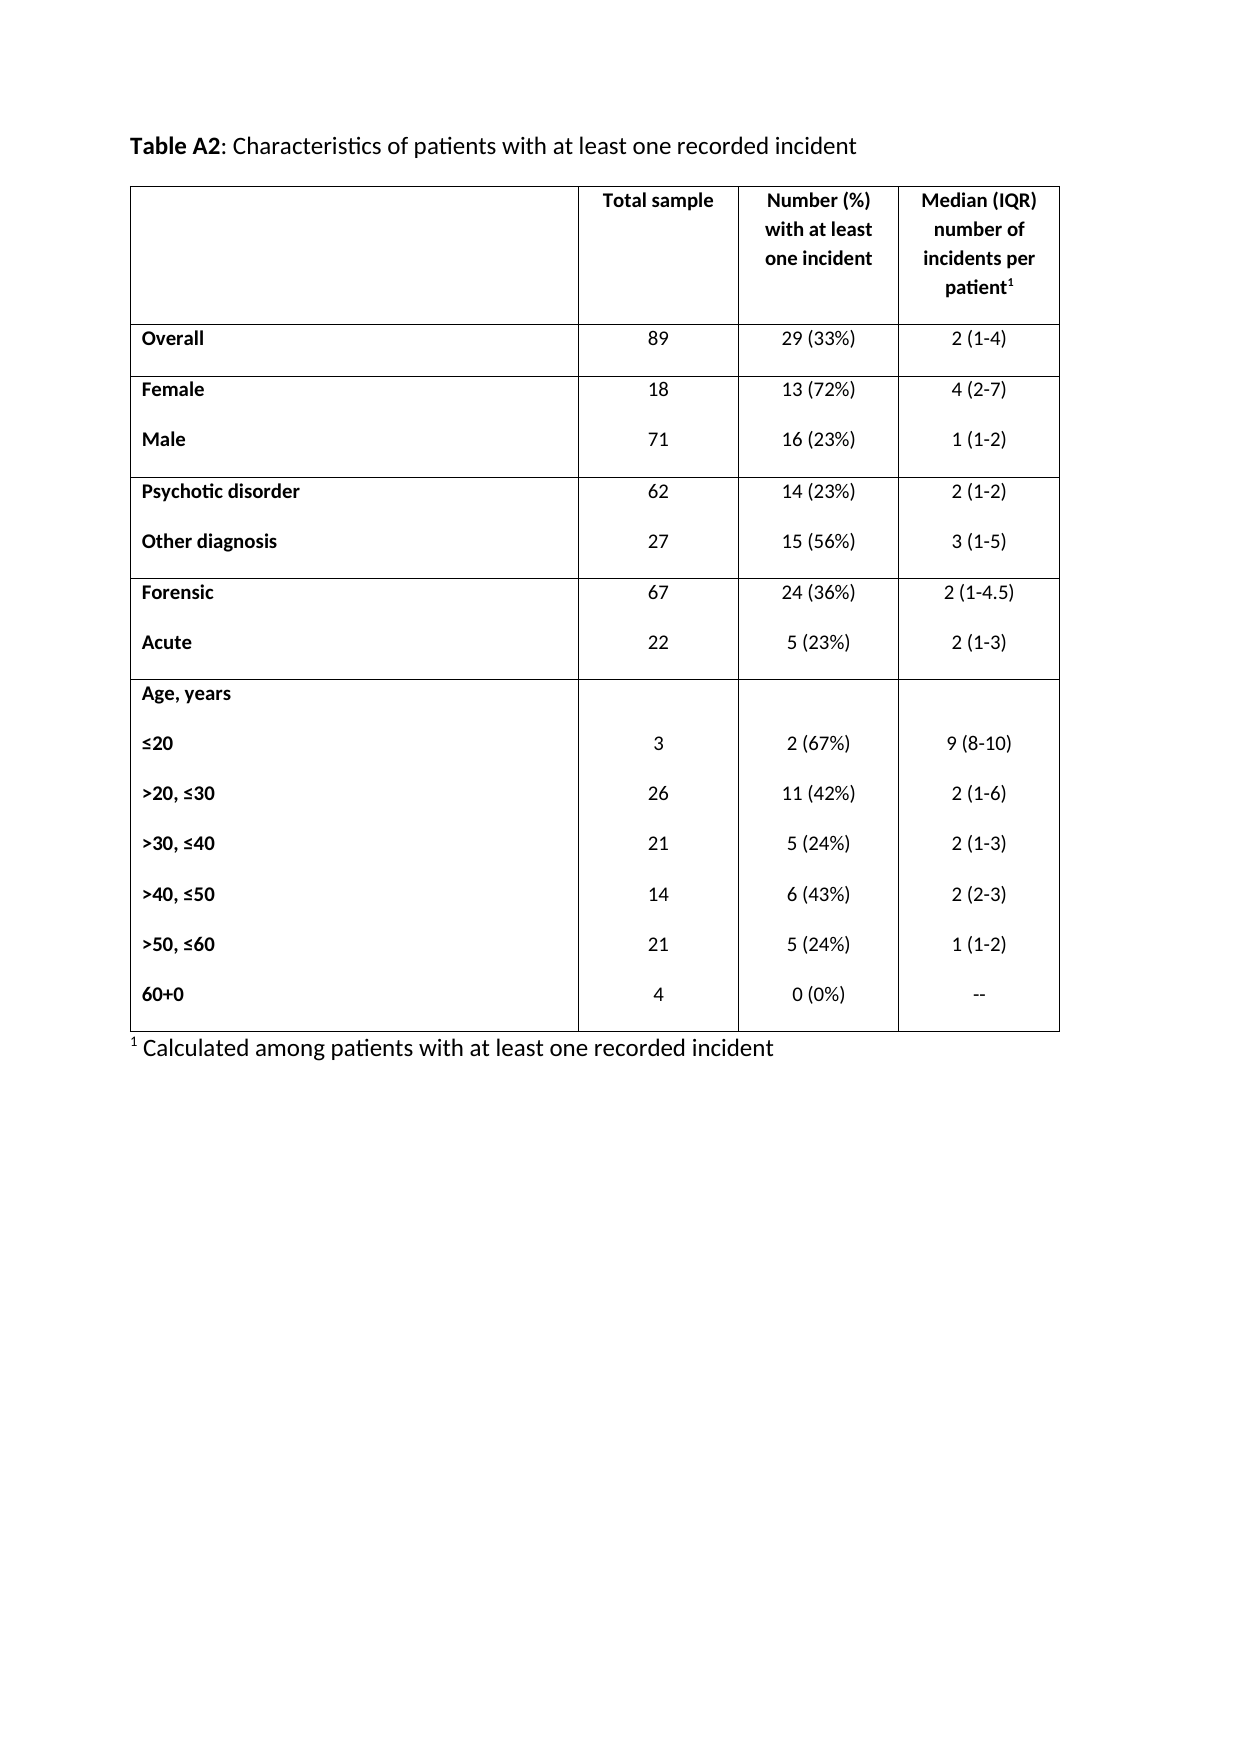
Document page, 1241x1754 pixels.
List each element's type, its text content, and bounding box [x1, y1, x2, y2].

text Table A2: Characteristics of patients with at least one recorded incident [130, 130, 1110, 160]
table_cell 2 (1-3) [899, 831, 1059, 881]
table_cell 18 [579, 377, 738, 427]
table_cell 2 (1-6) [899, 781, 1059, 831]
table_cell 1 (1-2) [899, 427, 1059, 477]
table_cell >30, ≤40 [131, 831, 578, 881]
table_cell Psychotic disorder [131, 478, 578, 528]
table_cell [739, 680, 898, 730]
table_cell 6 (43%) [739, 881, 898, 931]
table_cell 67 [579, 579, 738, 629]
table_cell 5 (24%) [739, 831, 898, 881]
table_cell Acute [131, 629, 578, 679]
table_cell >20, ≤30 [131, 781, 578, 831]
table_cell Age, years [131, 680, 578, 730]
table_cell 60+0 [131, 981, 578, 1031]
table_cell 11 (42%) [739, 781, 898, 831]
table_cell 2 (1-3) [899, 629, 1059, 679]
table_cell 89 [579, 325, 738, 376]
table_header Number (%) with at least one incident [739, 187, 898, 324]
table_cell Male [131, 427, 578, 477]
table_cell 4 (2-7) [899, 377, 1059, 427]
table_cell Forensic [131, 579, 578, 629]
table_cell [579, 680, 738, 730]
table_header Total sample [579, 187, 738, 324]
table_cell 14 [579, 881, 738, 931]
text 1 Calculated among patients with at least one recorded incident [130, 1032, 1110, 1063]
table_cell 5 (24%) [739, 931, 898, 981]
table_cell 1 (1-2) [899, 931, 1059, 981]
table_cell 13 (72%) [739, 377, 898, 427]
table_cell 22 [579, 629, 738, 679]
table_cell 3 [579, 730, 738, 781]
table_cell >50, ≤60 [131, 931, 578, 981]
table_cell >40, ≤50 [131, 881, 578, 931]
table_cell 27 [579, 528, 738, 578]
table_cell 3 (1-5) [899, 528, 1059, 578]
table_cell 14 (23%) [739, 478, 898, 528]
table_cell 71 [579, 427, 738, 477]
table_cell 2 (1-2) [899, 478, 1059, 528]
table_cell 4 [579, 981, 738, 1031]
table_header Median (IQR) number of incidents per patient1 [899, 187, 1059, 324]
table_cell 24 (36%) [739, 579, 898, 629]
table_cell 21 [579, 931, 738, 981]
table_cell -- [899, 981, 1059, 1031]
table_cell 9 (8-10) [899, 730, 1059, 781]
table_header [131, 187, 578, 324]
table_cell ≤20 [131, 730, 578, 781]
table_cell 2 (1-4.5) [899, 579, 1059, 629]
table_cell 62 [579, 478, 738, 528]
table_cell 2 (67%) [739, 730, 898, 781]
table_cell 16 (23%) [739, 427, 898, 477]
table_cell Overall [131, 325, 578, 376]
table_cell Other diagnosis [131, 528, 578, 578]
table_cell 15 (56%) [739, 528, 898, 578]
table_cell Female [131, 377, 578, 427]
table_cell 21 [579, 831, 738, 881]
table_cell 5 (23%) [739, 629, 898, 679]
table_cell 2 (2-3) [899, 881, 1059, 931]
table_cell [899, 680, 1059, 730]
table_cell 2 (1-4) [899, 325, 1059, 376]
table_cell 0 (0%) [739, 981, 898, 1031]
table_cell 29 (33%) [739, 325, 898, 376]
table_cell 26 [579, 781, 738, 831]
